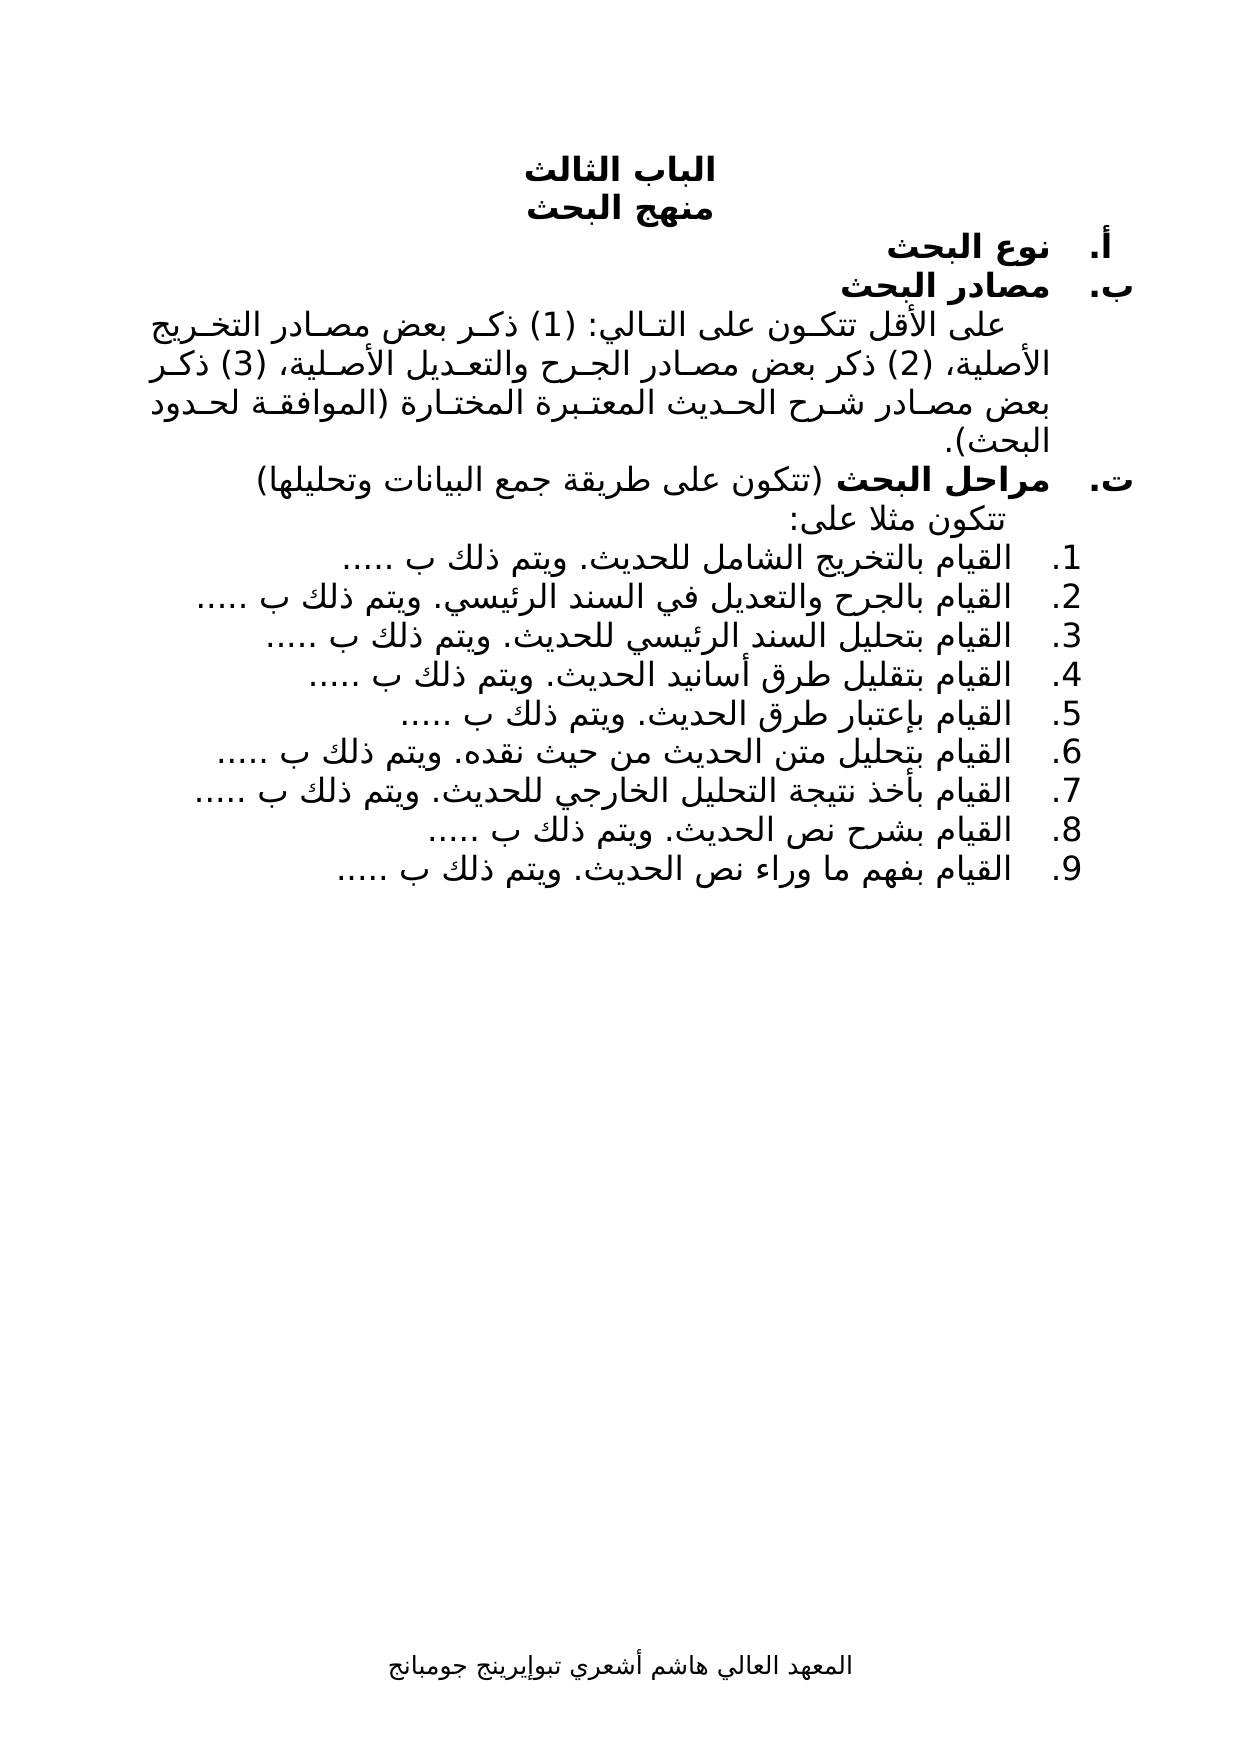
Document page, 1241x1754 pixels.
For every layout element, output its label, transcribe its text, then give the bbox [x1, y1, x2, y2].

text الباب الثالث [150, 150, 1090, 189]
list القيام بفهم ما وراء نص الحديث. ويتم ذلك ب ..... [150, 849, 1051, 888]
list القيام بإعتبار طرق الحديث. ويتم ذلك ب ..... [150, 694, 1051, 733]
list القيام بتقليل طرق أسانيد الحديث. ويتم ذلك ب ..... [150, 655, 1051, 694]
list القيام بالتخريج الشامل للحديث. ويتم ذلك ب ..... [150, 538, 1051, 577]
list مراحل البحث (تتكون على طريقة جمع البيانات وتحليلها) [150, 461, 1088, 500]
list القيام بشرح نص الحديث. ويتم ذلك ب ..... [150, 811, 1051, 849]
text منهج البحث [150, 189, 1090, 228]
list نوع البحث [150, 228, 1088, 267]
list على الأقل تتكون على التالي: (1) ذكر بعض مصادر التخريج الأصلية، (2) ذكر بعض مصادر الجرح والتعديل الأصلية، (3) ذكر بعض مصادر شرح الحديث المعتبرة المختارة (الموافقة لحدود البحث). [150, 305, 1051, 461]
list القيام بتحليل السند الرئيسي للحديث. ويتم ذلك ب ..... [150, 616, 1051, 655]
list القيام بأخذ نتيجة التحليل الخارجي للحديث. ويتم ذلك ب ..... [150, 772, 1051, 811]
list تتكون مثلا على: [150, 500, 1051, 538]
list القيام بالجرح والتعديل في السند الرئيسي. ويتم ذلك ب ..... [150, 577, 1051, 616]
list القيام بتحليل متن الحديث من حيث نقده. ويتم ذلك ب ..... [150, 733, 1051, 772]
list مصادر البحث [150, 267, 1088, 305]
